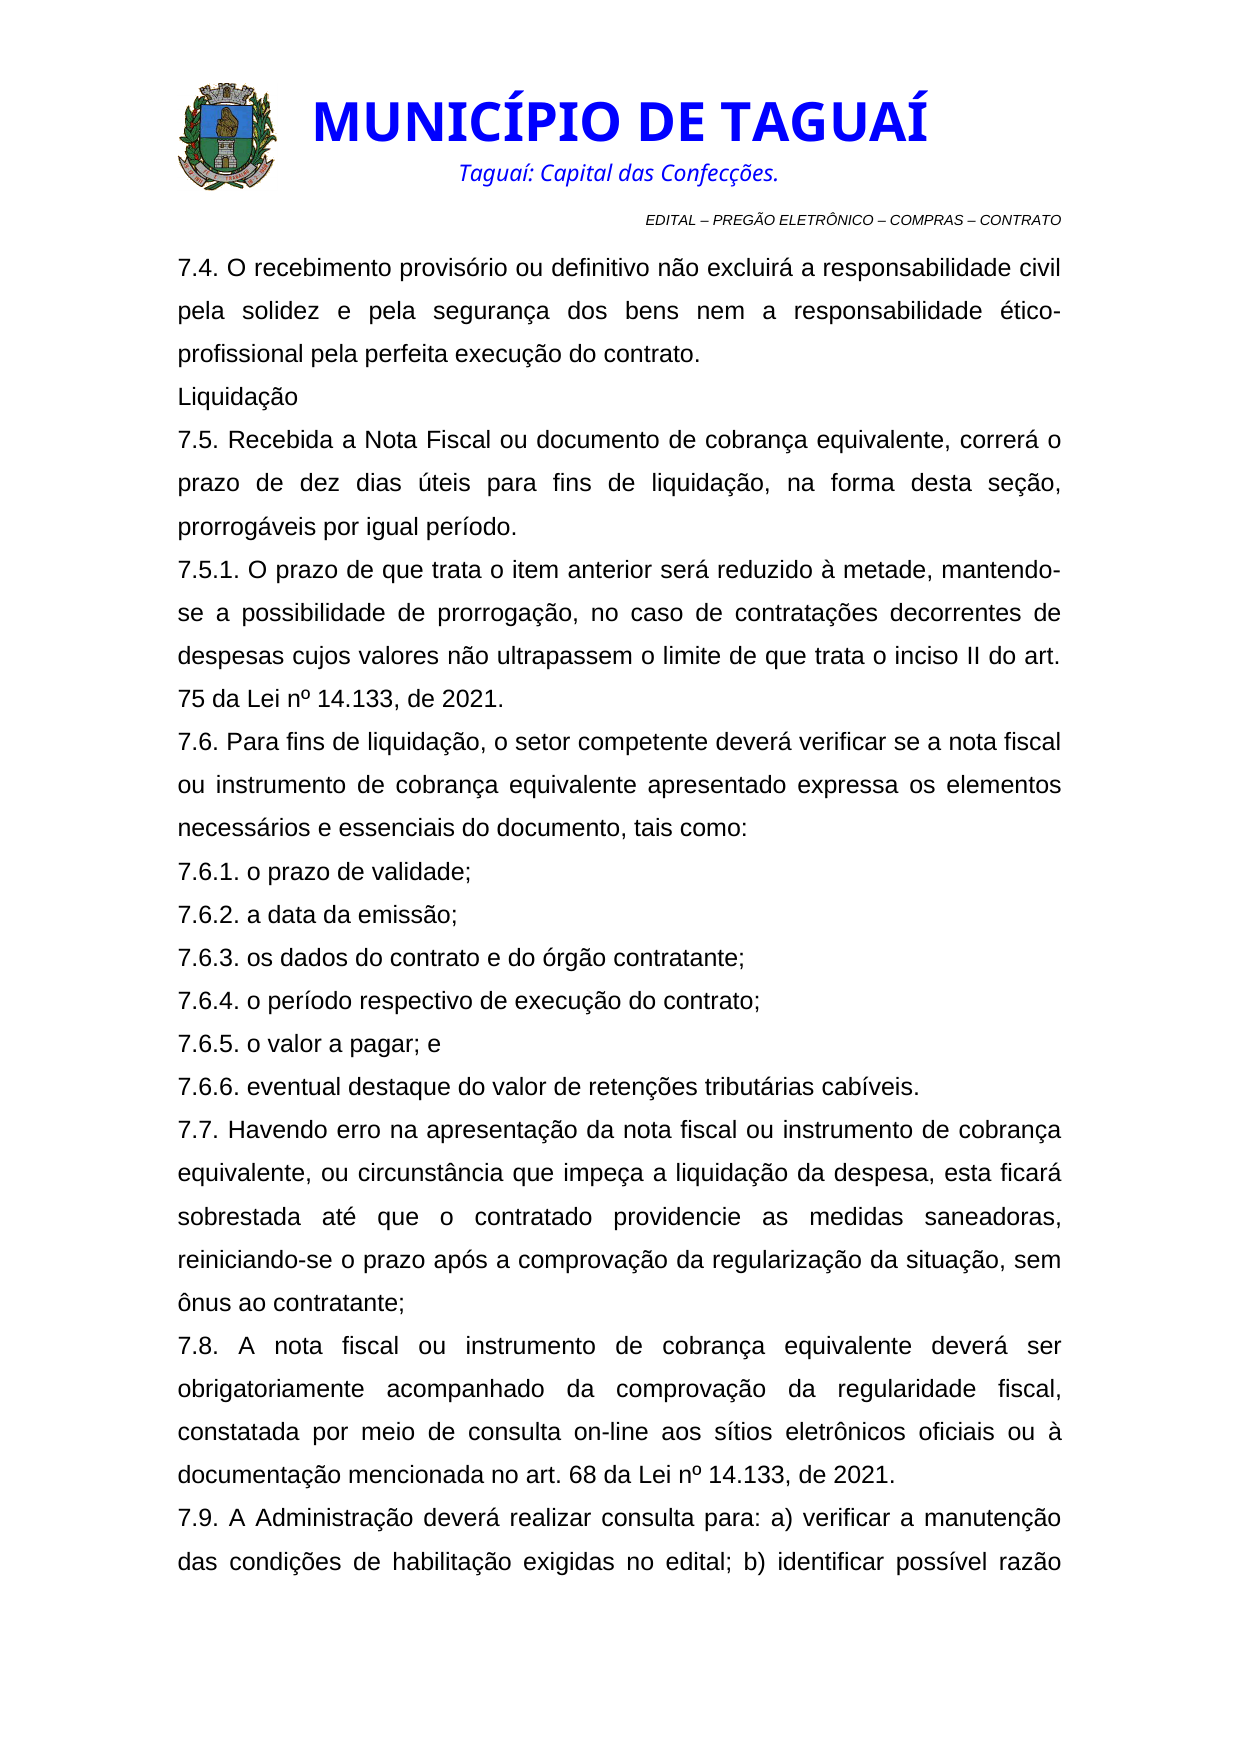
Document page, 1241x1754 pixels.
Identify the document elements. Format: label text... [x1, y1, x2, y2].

text 7.6.1. o prazo de validade; [177, 856, 1063, 885]
text 7.7. Havendo erro na apresentação da nota fiscal ou instrumento de cobrança equivalente, ou circunstância que impeça a liquidação da despesa, esta ficará sobrestada até que o contratado providencie as medidas saneadoras, reiniciando-se o prazo após a comprovação da regularização da situação, sem ônus ao contratante; [177, 1115, 1063, 1316]
text 7.5. Recebida a Nota Fiscal ou documento de cobrança equivalente, correrá o prazo de dez dias úteis para fins de liquidação, na forma desta seção, prorrogáveis por igual período. [177, 425, 1063, 540]
text 7.6.5. o valor a pagar; e [177, 1029, 1063, 1058]
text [177, 1503, 1063, 1575]
text 7.6.3. os dados do contrato e do órgão contratante; [177, 943, 1063, 971]
text 7.6.4. o período respectivo de execução do contrato; [177, 986, 1063, 1014]
text 7.4. O recebimento provisório ou definitivo não excluirá a responsabilidade civil pela solidez e pela segurança dos bens nem a responsabilidade ético-profissional pela perfeita execução do contrato. [177, 253, 1063, 368]
text 7.6.2. a data da emissão; [177, 899, 1063, 928]
text 7.6.6. eventual destaque do valor de retenções tributárias cabíveis. [177, 1072, 1063, 1101]
text Liquidação [177, 382, 1063, 411]
text 7.5.1. O prazo de que trata o item anterior será reduzido à metade, mantendo-se a possibilidade de prorrogação, no caso de contratações decorrentes de despesas cujos valores não ultrapassem o limite de que trata o inciso II do art. 75 da Lei nº 14.133, de 2021. [177, 554, 1063, 713]
text 7.8. A nota fiscal ou instrumento de cobrança equivalente deverá ser obrigatoriamente acompanhado da comprovação da regularidade fiscal, constatada por meio de consulta on-line aos sítios eletrônicos oficiais ou à documentação mencionada no art. 68 da Lei nº 14.133, de 2021. [177, 1331, 1063, 1489]
text 7.6. Para fins de liquidação, o setor competente deverá verificar se a nota fiscal ou instrumento de cobrança equivalente apresentado expressa os elementos necessários e essenciais do documento, tais como: [177, 727, 1063, 842]
